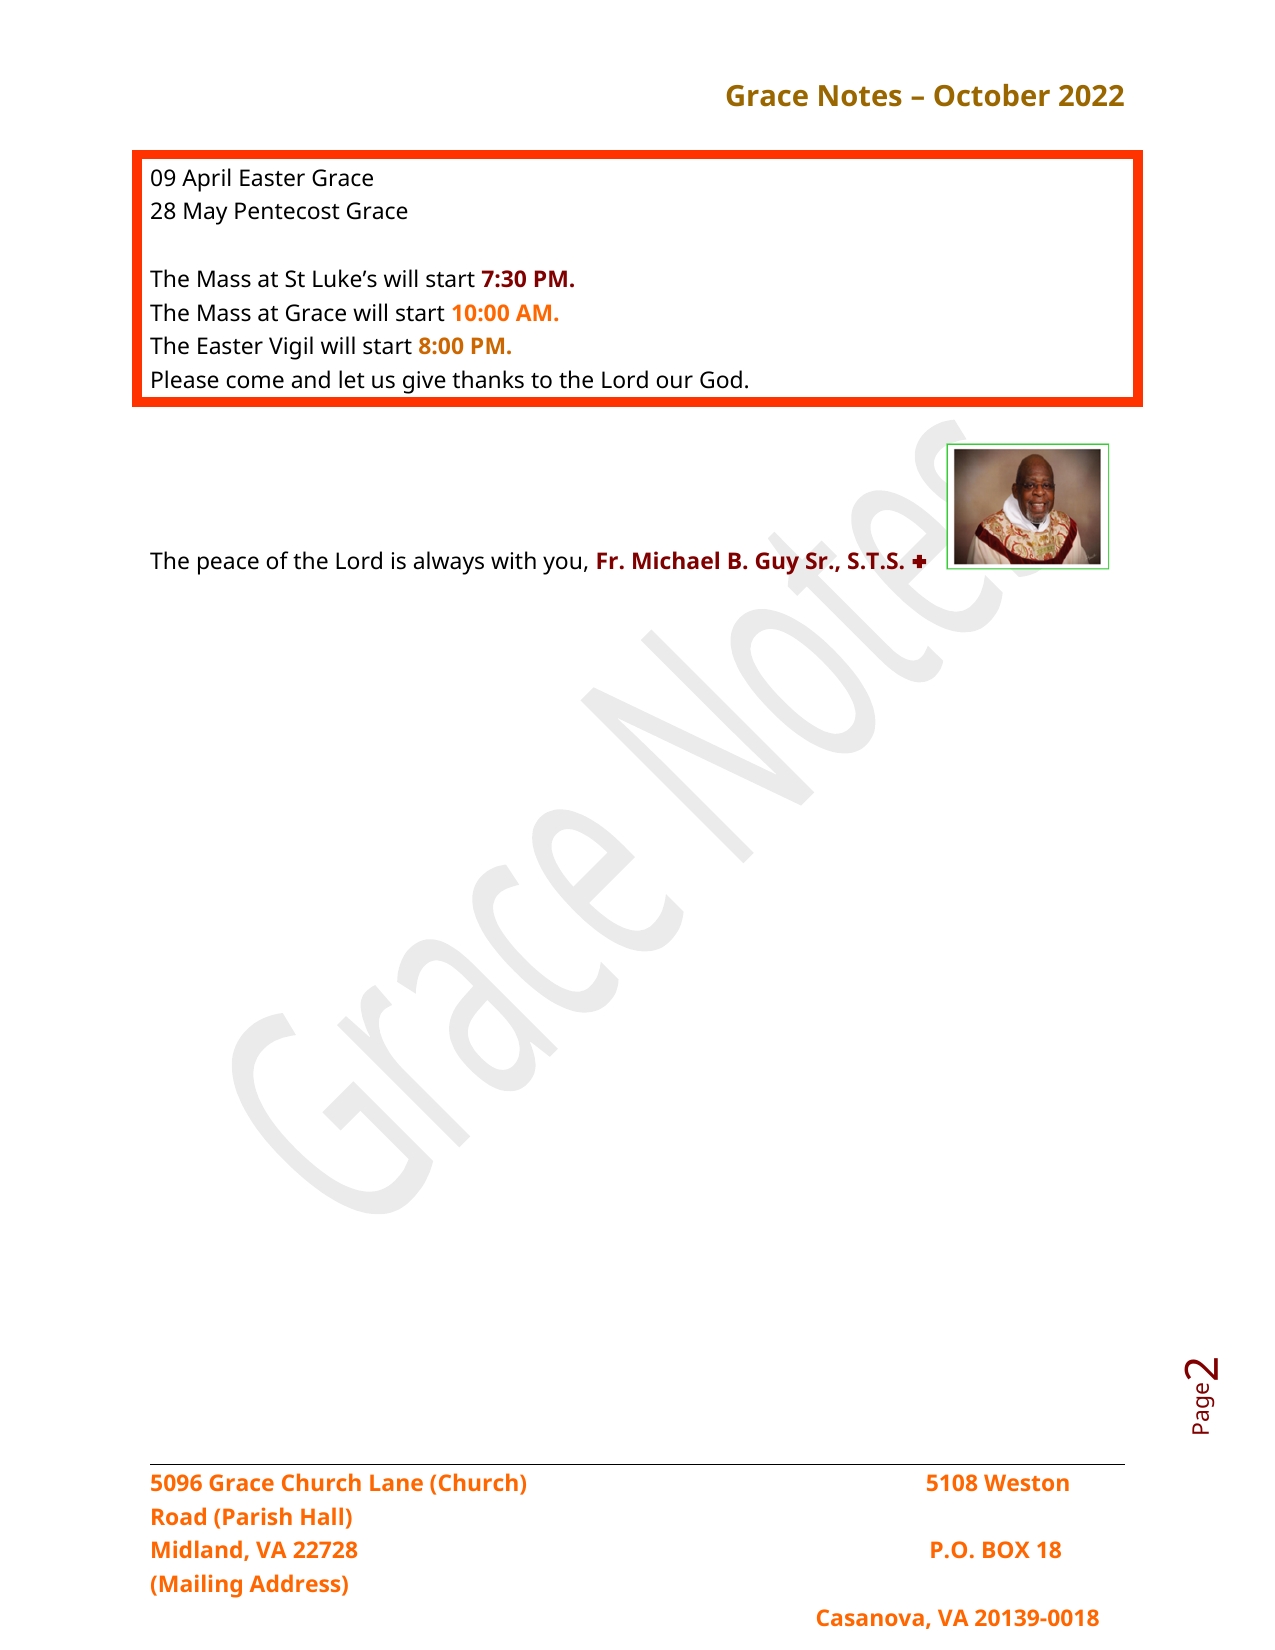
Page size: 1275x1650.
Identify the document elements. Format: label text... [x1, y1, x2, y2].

text Please come and let us give thanks to the Lord our God. [142, 352, 1133, 397]
text The Easter Vigil will start 8:00 PM. [142, 319, 1133, 352]
picture [945, 442, 1110, 570]
text The Mass at Grace will start 10:00 AM. [142, 285, 1133, 319]
text 28 May Pentecost Grace [142, 184, 1133, 226]
text 09 April Easter Grace [142, 159, 1133, 184]
text The peace of the Lord is always with you, Fr. Michael B. Guy Sr., S.T.S. [150, 443, 1125, 577]
text The Mass at St Luke’s will start 7:30 PM. [142, 251, 1133, 285]
